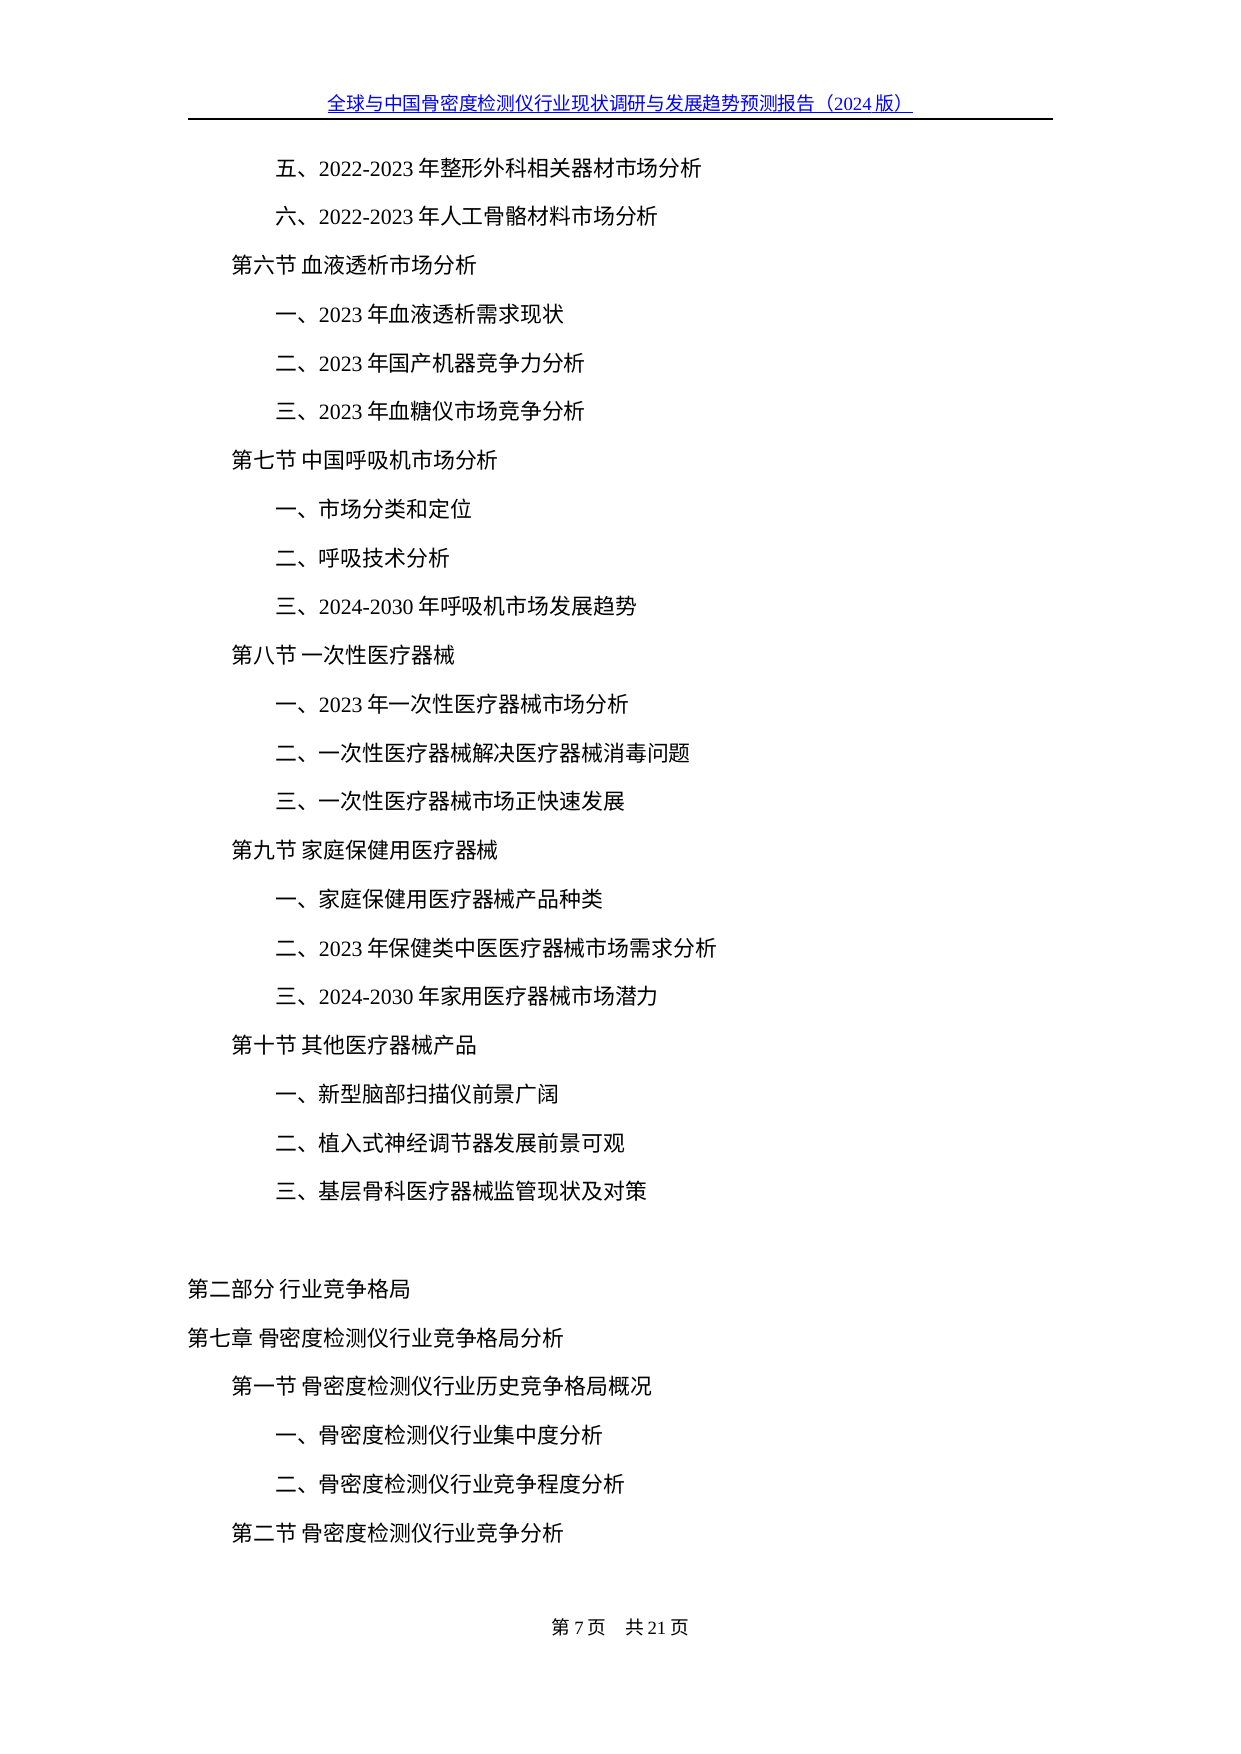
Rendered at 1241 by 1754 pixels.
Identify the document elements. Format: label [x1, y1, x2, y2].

text [187, 150, 1053, 1548]
